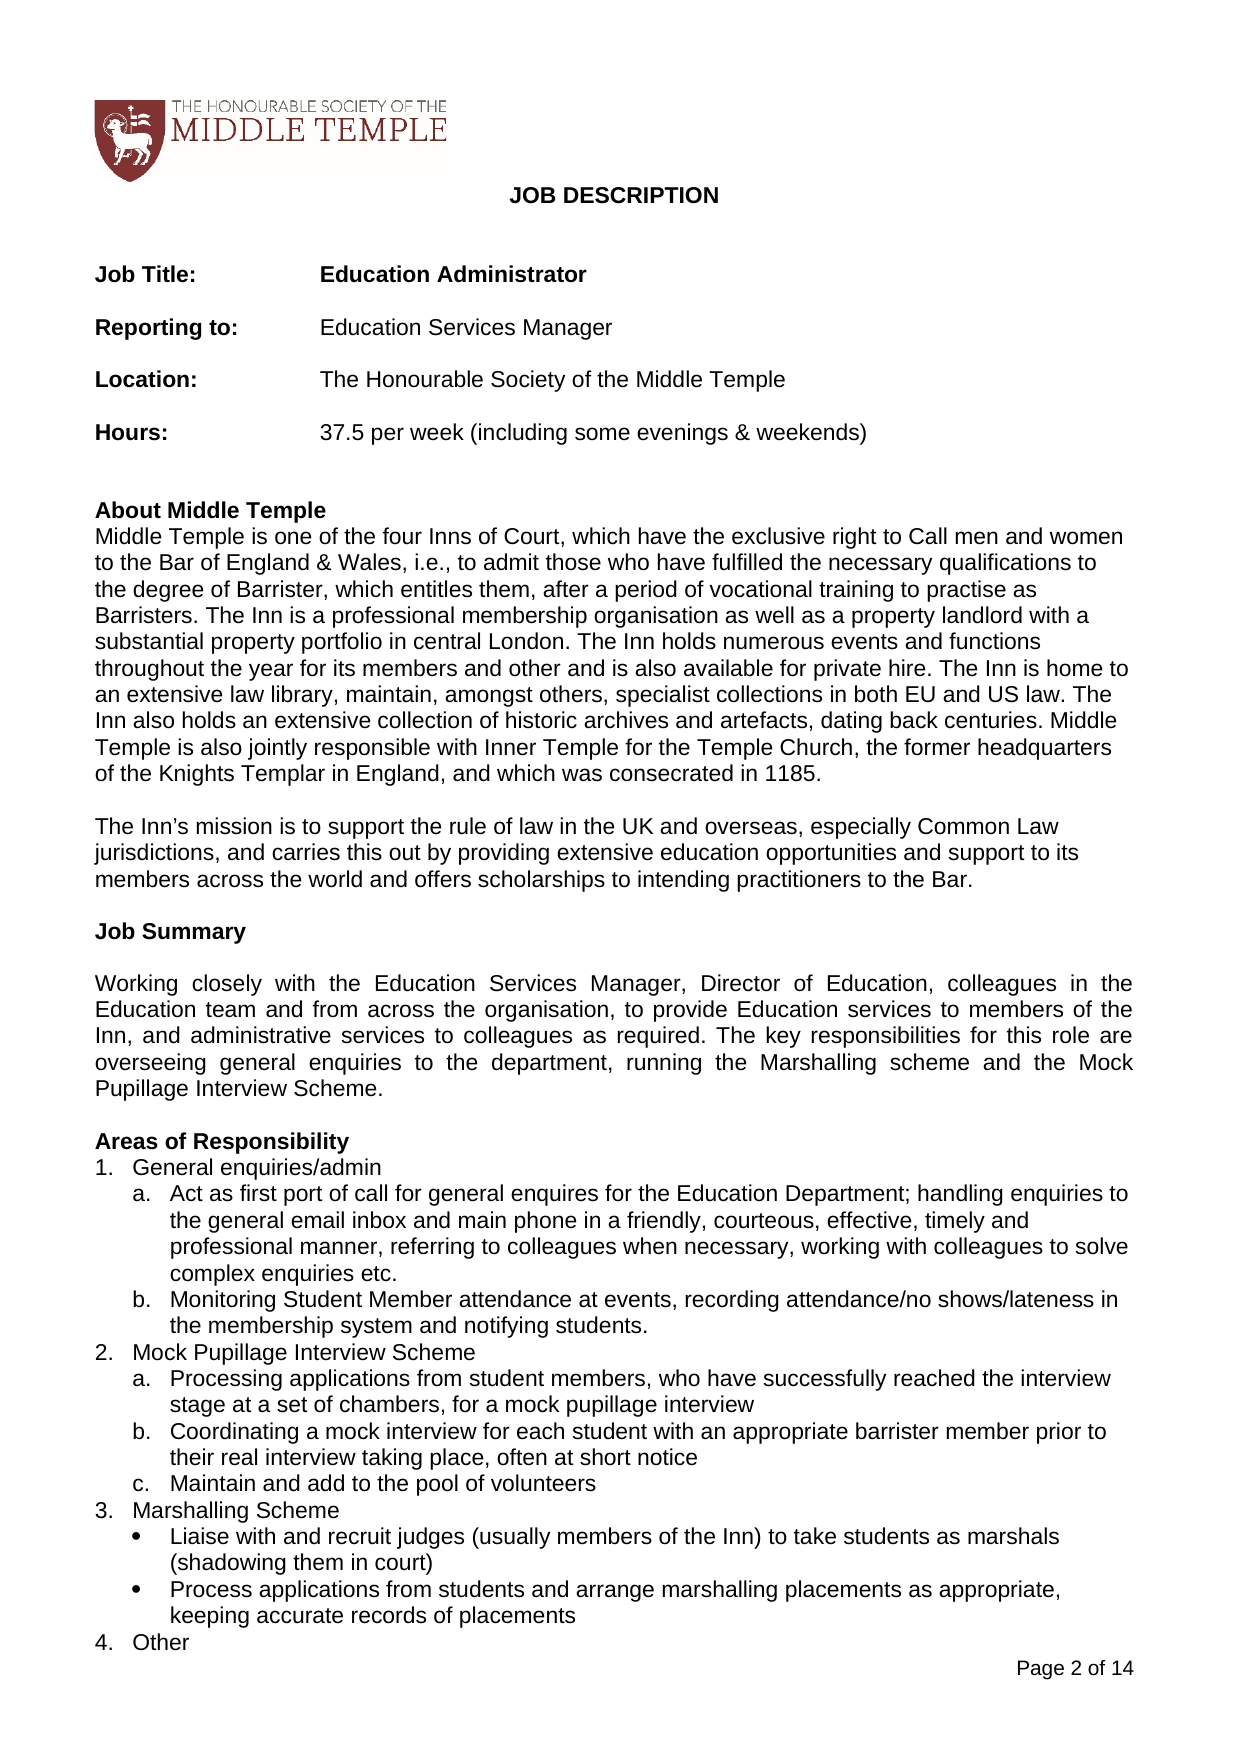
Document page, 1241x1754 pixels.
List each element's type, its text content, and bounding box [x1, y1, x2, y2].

picture [94, 100, 447, 182]
list Other [94, 1628, 1134, 1655]
text Areas of Responsibility [94, 1128, 1134, 1154]
text Reporting to: Education Services Manager [94, 313, 1134, 340]
list Monitoring Student Member attendance at events, recording attendance/no shows/lateness in the membership system and notifying students. [132, 1286, 1134, 1338]
text Job Summary [94, 918, 1134, 944]
list General enquiries/admin [94, 1154, 1134, 1180]
list Coordinating a mock interview for each student with an appropriate barrister member prior to their real interview taking place, often at short notice [132, 1418, 1134, 1470]
list Mock Pupillage Interview Scheme [94, 1338, 1134, 1365]
subtitle Working closely with the Education Services Manager, Director of Education, colleagues in the Education team and from across the organisation, to provide Education services to members of the Inn, and administrative services to colleagues as required. The key responsibilities for this role are overseeing general enquiries to the department, running the Marshalling scheme and the Mock Pupillage Interview Scheme. [94, 969, 1134, 1101]
text Middle Temple is one of the four Inns of Court, which have the exclusive right to Call men and women to the Bar of England & Wales, i.e., to admit those who have fulfilled the necessary qualifications to the degree of Barrister, which entitles them, after a period of vocational training to practise as Barristers. The Inn is a professional membership organisation as well as a property landlord with a substantial property portfolio in central London. The Inn holds numerous events and functions throughout the year for its members and other and is also available for private hire. The Inn is home to an extensive law library, maintain, amongst others, specialist collections in both EU and US law. The Inn also holds an extensive collection of historic archives and artefacts, dating back centuries. Middle Temple is also jointly responsible with Inner Temple for the Temple Church, the former headquarters of the Knights Templar in England, and which was consecrated in 1185. [94, 523, 1134, 786]
text Hours: 37.5 per week (including some evenings & weekends) [94, 419, 1134, 445]
text JOB DESCRIPTION [94, 182, 1134, 208]
list Marshalling Scheme [94, 1497, 1134, 1523]
text The Inn’s mission is to support the rule of law in the UK and overseas, especially Common Law jurisdictions, and carries this out by providing extensive education opportunities and support to its members across the world and offers scholarships to intending practitioners to the Bar. [94, 813, 1134, 892]
list Liaise with and recruit judges (usually members of the Inn) to take students as marshals (shadowing them in court) [132, 1523, 1134, 1576]
list Maintain and add to the pool of volunteers [132, 1470, 1134, 1497]
list Process applications from students and arrange marshalling placements as appropriate, keeping accurate records of placements [132, 1576, 1134, 1628]
subtitle About Middle Temple [94, 497, 1134, 523]
text Location: The Honourable Society of the Middle Temple [94, 366, 1134, 392]
text Job Title: Education Administrator [94, 261, 1134, 287]
list Act as first port of call for general enquires for the Education Department; handling enquiries to the general email inbox and main phone in a friendly, courteous, effective, timely and professional manner, referring to colleagues when necessary, working with colleagues to solve complex enquiries etc. [132, 1180, 1134, 1286]
list Processing applications from student members, who have successfully reached the interview stage at a set of chambers, for a mock pupillage interview [132, 1365, 1134, 1418]
